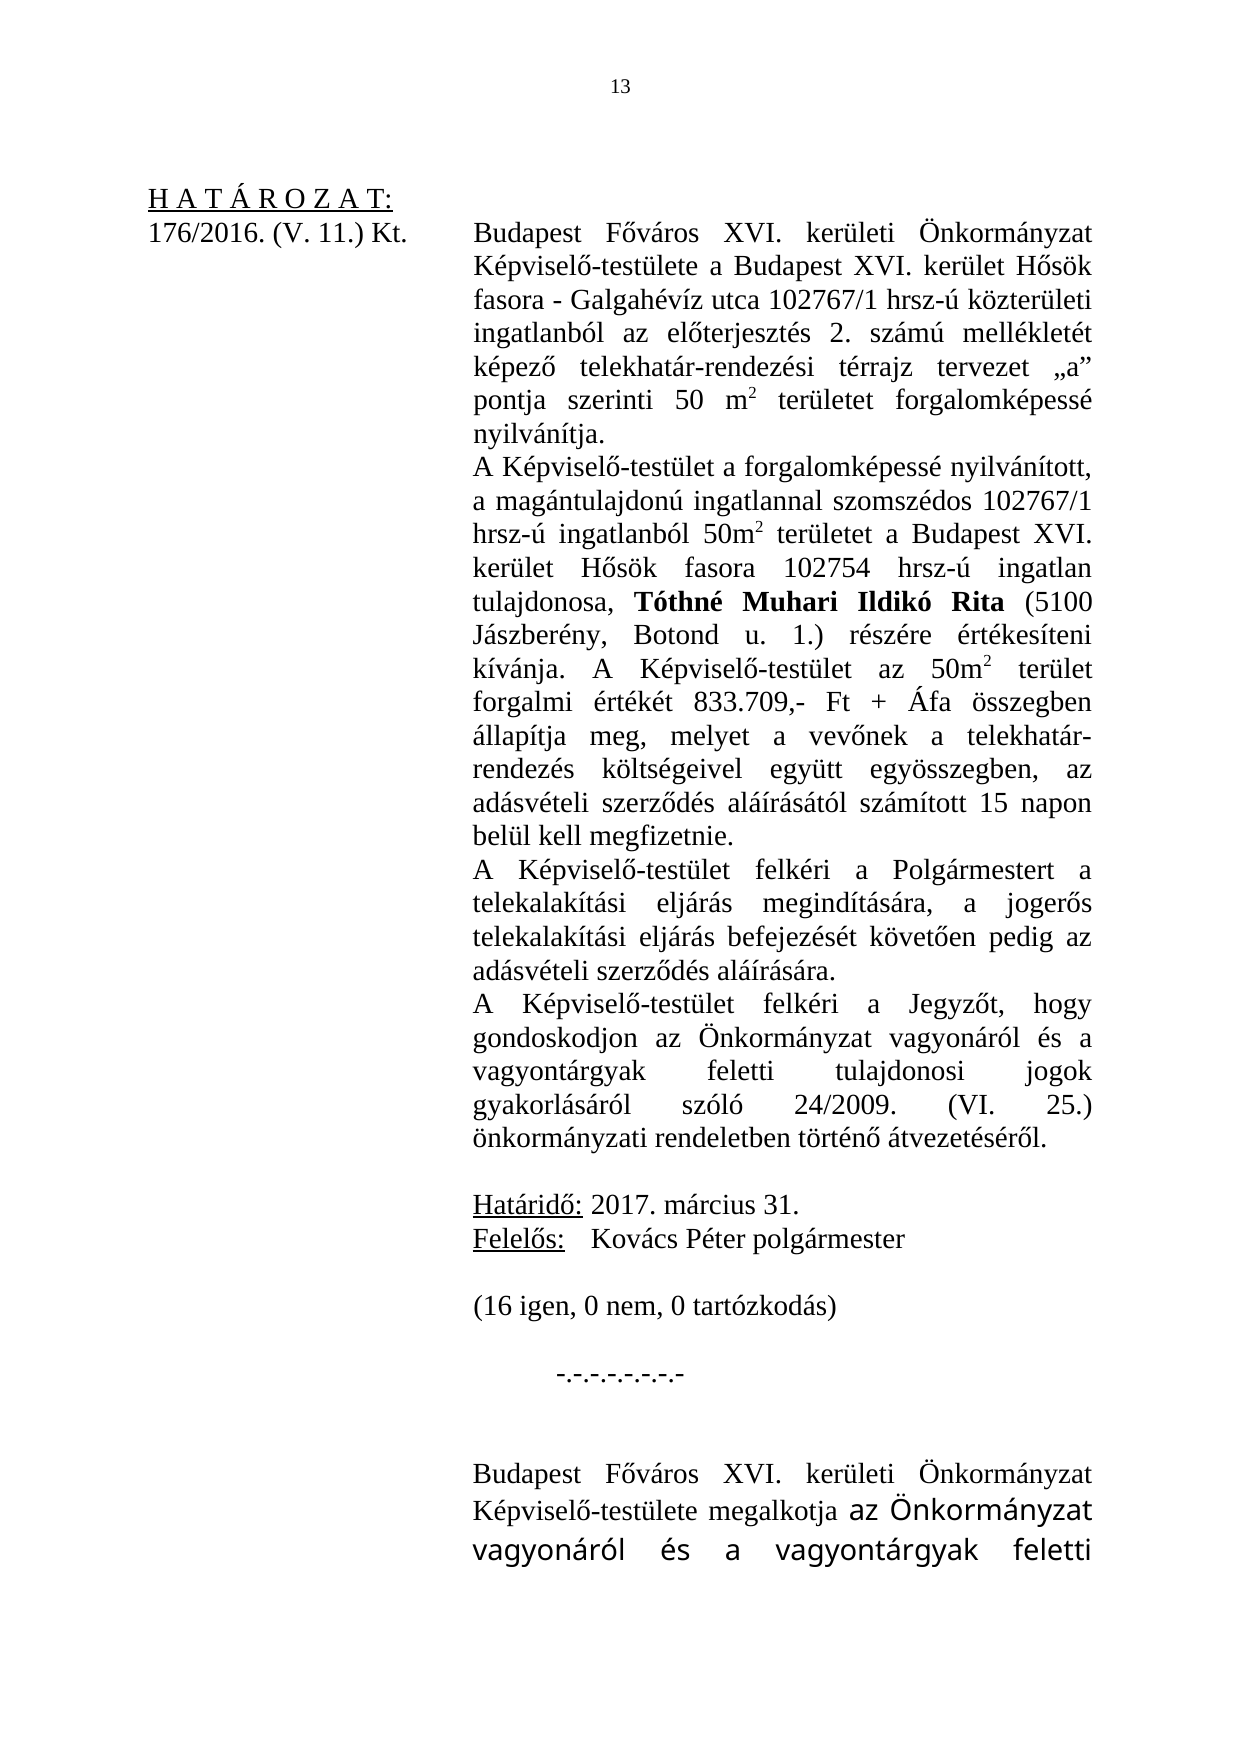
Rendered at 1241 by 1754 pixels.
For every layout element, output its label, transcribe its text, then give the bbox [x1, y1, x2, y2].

text A Képviselő-testület felkéri a Jegyzőt, hogy gondoskodjon az Önkormányzat vagyonáról és a vagyontárgyak feletti tulajdonosi jogok gyakorlásáról szóló 24/2009. (VI. 25.) önkormányzati rendeletben történő átvezetéséről. [472, 986, 1093, 1154]
text -.-.-.-.-.-.-.- [148, 1355, 1093, 1389]
text H A T Á R O Z A T: [148, 181, 1093, 215]
text (16 igen, 0 nem, 0 tartózkodás) [148, 1288, 1093, 1322]
text Határidő: 2017. március 31. [472, 1187, 1093, 1221]
text 176/2016. (V. 11.) Kt. Budapest Főváros XVI. kerületi Önkormányzat Képviselő-testülete a Budapest XVI. kerület Hősök fasora - Galgahévíz utca 102767/1 hrsz-ú közterületi ingatlanból az előterjesztés 2. számú mellékletét képező telekhatár-rendezési térrajz tervezet „a” pontja szerinti 50 m2 területet forgalomképessé nyilvánítja. [148, 215, 1093, 449]
text A Képviselő-testület felkéri a Polgármestert a telekalakítási eljárás megindítására, a jogerős telekalakítási eljárás befejezését követően pedig az adásvételi szerződés aláírására. [472, 852, 1093, 986]
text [472, 1456, 1093, 1569]
text A Képviselő-testület a forgalomképessé nyilvánított, a magántulajdonú ingatlannal szomszédos 102767/1 hrsz-ú ingatlanból 50m2 területet a Budapest XVI. kerület Hősök fasora 102754 hrsz-ú ingatlan tulajdonosa, Tóthné Muhari Ildikó Rita (5100 Jászberény, Botond u. 1.) részére értékesíteni kívánja. A Képviselő-testület az 50m2 terület forgalmi értékét 833.709,- Ft + Áfa összegben állapítja meg, melyet a vevőnek a telekhatár-rendezés költségeivel együtt egyösszegben, az adásvételi szerződés aláírásától számított 15 napon belül kell megfizetnie. [472, 449, 1093, 852]
text Felelős: Kovács Péter polgármester [472, 1221, 1093, 1254]
